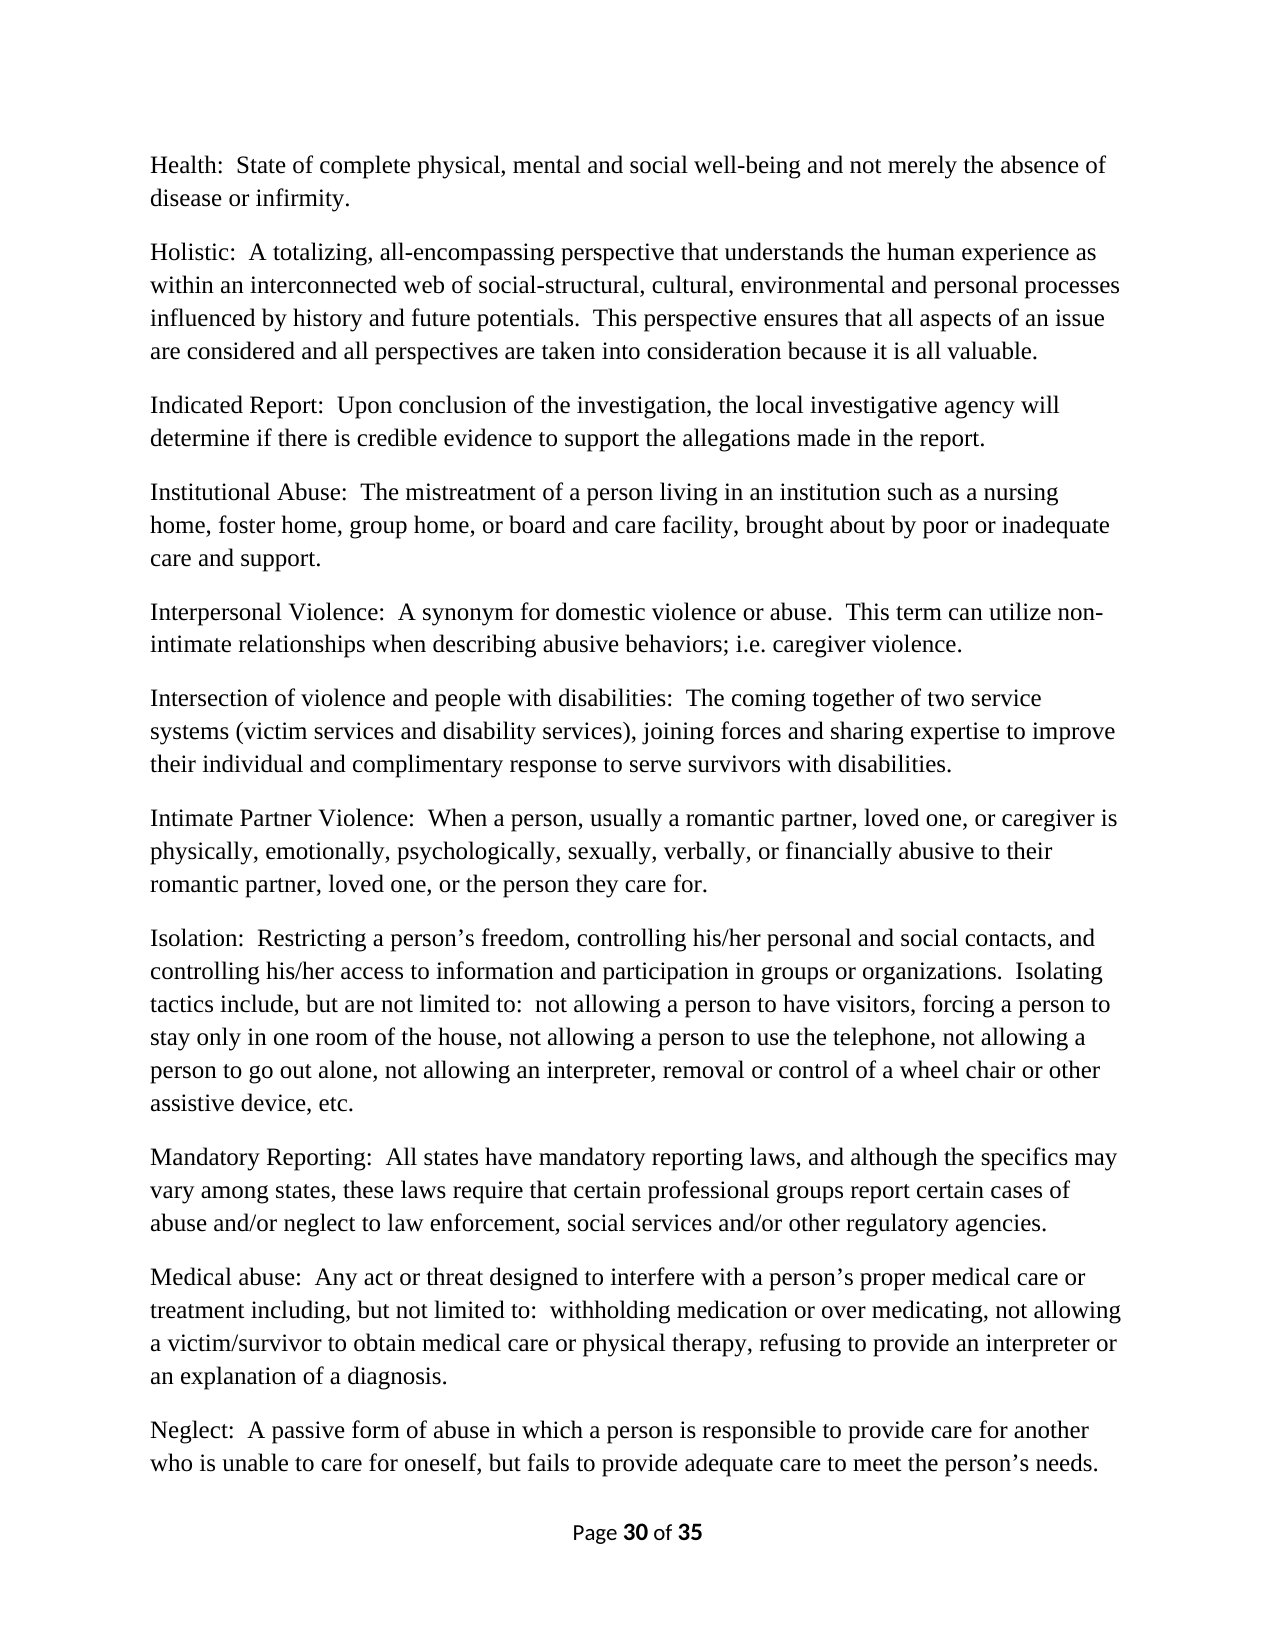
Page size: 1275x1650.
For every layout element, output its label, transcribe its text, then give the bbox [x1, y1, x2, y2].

text Holistic: A totalizing, all-encompassing perspective that understands the human experience as within an interconnected web of social-structural, cultural, environmental and personal processes influenced by history and future potentials. This perspective ensures that all aspects of an issue are considered and all perspectives are taken into consideration because it is all valuable. [150, 237, 1125, 365]
text Institutional Abuse: The mistreatment of a person living in an institution such as a nursing home, foster home, group home, or board and care facility, brought about by poor or inadequate care and support. [150, 477, 1125, 571]
text Intimate Partner Violence: When a person, usually a romantic partner, loved one, or caregiver is physically, emotionally, psychologically, sexually, verbally, or financially abusive to their romantic partner, loved one, or the person they care for. [150, 803, 1125, 898]
text Isolation: Restricting a person’s freedom, controlling his/her personal and social contacts, and controlling his/her access to information and participation in groups or organizations. Isolating tactics include, but are not limited to: not allowing a person to have visitors, forcing a person to stay only in one room of the house, not allowing a person to use the telephone, not allowing a person to go out alone, not allowing an interpreter, removal or control of a wheel chair or other assistive device, etc. [150, 923, 1125, 1117]
text Intersection of violence and people with disabilities: The coming together of two service systems (victim services and disability services), joining forces and sharing expertise to improve their individual and complimentary response to serve survivors with disabilities. [150, 683, 1125, 778]
text Indicated Report: Upon conclusion of the investigation, the local investigative agency will determine if there is credible evidence to support the allegations made in the report. [150, 390, 1125, 452]
text Health: State of complete physical, mental and social well-being and not merely the absence of disease or infirmity. [150, 150, 1125, 212]
text Mandatory Reporting: All states have mandatory reporting laws, and although the specifics may vary among states, these laws require that certain professional groups report certain cases of abuse and/or neglect to law enforcement, social services and/or other regulatory agencies. [150, 1142, 1125, 1237]
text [150, 1415, 1125, 1477]
text Medical abuse: Any act or threat designed to interfere with a person’s proper medical care or treatment including, but not limited to: withholding medication or over medicating, not allowing a victim/survivor to obtain medical care or physical therapy, refusing to provide an interpreter or an explanation of a diagnosis. [150, 1262, 1125, 1390]
text Interpersonal Violence: A synonym for domestic violence or abuse. This term can utilize non-intimate relationships when describing abusive behaviors; i.e. caregiver violence. [150, 597, 1125, 658]
